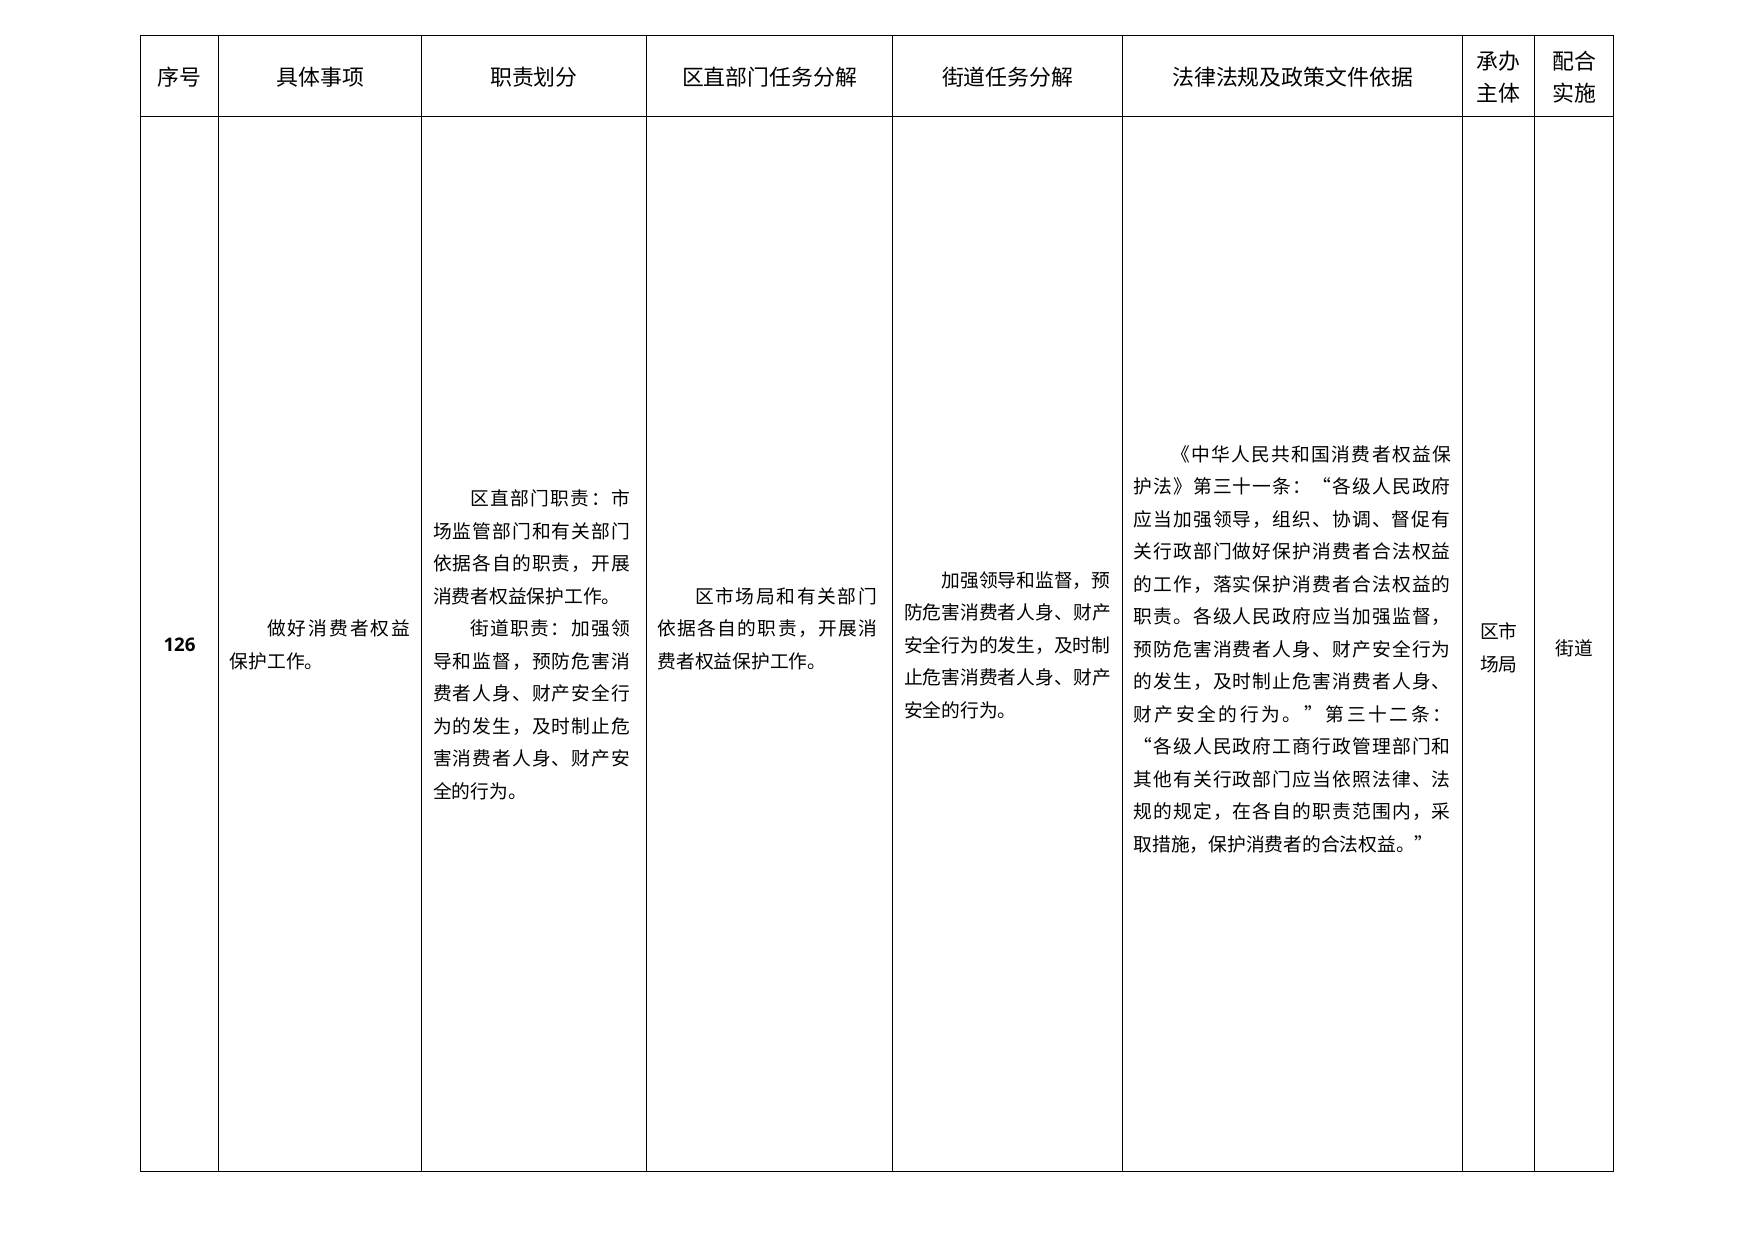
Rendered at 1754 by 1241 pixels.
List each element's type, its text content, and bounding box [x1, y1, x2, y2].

table_cell 街道 [1535, 117, 1613, 1171]
table_cell 做好消费者权益保护工作。 [219, 117, 421, 1171]
table_cell 126 [141, 117, 218, 1171]
table_header 区直部门任务分解 [647, 36, 892, 116]
table_cell 区市场局和有关部门依据各自的职责，开展消费者权益保护工作。 [647, 117, 892, 1171]
table_header 法律法规及政策文件依据 [1123, 36, 1462, 116]
table_header 具体事项 [219, 36, 421, 116]
table_cell 区直部门职责：市场监管部门和有关部门依据各自的职责，开展消费者权益保护工作。 街道职责：加强领导和监督，预防危害消费者人身、财产安全行为的发生，及时制止危害消费者人身、财产安全的行为。 [422, 117, 646, 1171]
table_header 配合实施 [1535, 36, 1613, 116]
table_cell 区市场局 [1463, 117, 1534, 1171]
table_header 承办主体 [1463, 36, 1534, 116]
table_header 职责划分 [422, 36, 646, 116]
table_cell 加强领导和监督，预防危害消费者人身、财产安全行为的发生，及时制止危害消费者人身、财产安全的行为。 [893, 117, 1122, 1171]
table_header 街道任务分解 [893, 36, 1122, 116]
table_cell 《中华人民共和国消费者权益保护法》第三十一条：“各级人民政府应当加强领导，组织、协调、督促有关行政部门做好保护消费者合法权益的工作，落实保护消费者合法权益的职责。各级人民政府应当加强监督，预防危害消费者人身、财产安全行为的发生，及时制止危害消费者人身、财产安全的行为。”第三十二条：“各级人民政府工商行政管理部门和其他有关行政部门应当依照法律、法规的规定，在各自的职责范围内，采取措施，保护消费者的合法权益。” [1123, 117, 1462, 1171]
table_header 序号 [141, 36, 218, 116]
